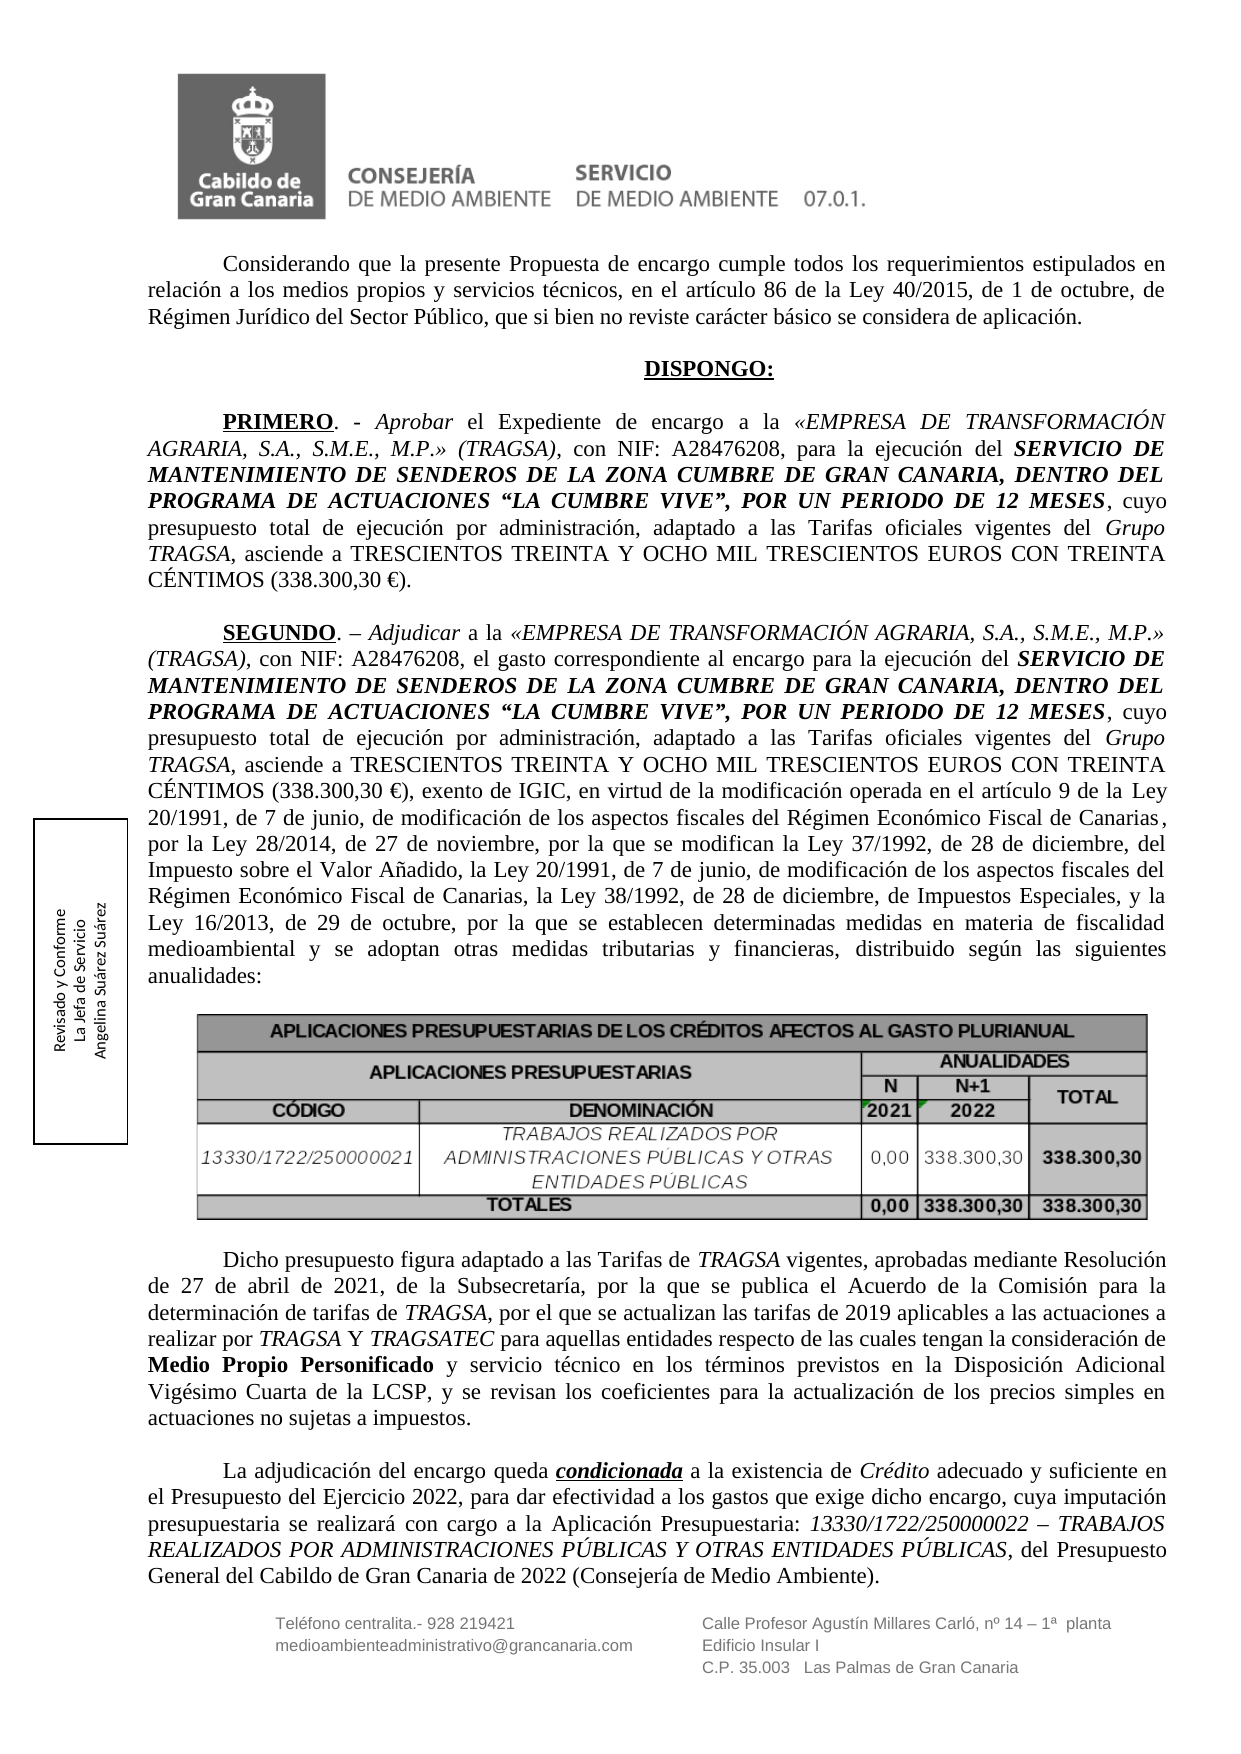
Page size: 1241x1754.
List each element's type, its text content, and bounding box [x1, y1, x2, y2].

picture [177, 73, 867, 220]
text Considerando que la presente Propuesta de encargo cumple todos los requerimientos estipulados en relación a los medios propios y servicios técnicos, en el artículo 86 de la Ley 40/2015, de 1 de octubre, de Régimen Jurídico del Sector Público, que si bien no reviste carácter básico se considera de aplicación. [148, 250, 1167, 329]
text PRIMERO. - Aprobar el Expediente de encargo a la «EMPRESA DE TRANSFORMACIÓN AGRARIA, S.A., S.M.E., M.P.» (TRAGSA), con NIF: A28476208, para la ejecución del SERVICIO DE MANTENIMIENTO DE SENDEROS DE LA ZONA CUMBRE DE GRAN CANARIA, DENTRO DEL PROGRAMA DE ACTUACIONES “LA CUMBRE VIVE”, POR UN PERIODO DE 12 MESES, cuyo presupuesto total de ejecución por administración, adaptado a las Tarifas oficiales vigentes del Grupo TRAGSA, asciende a TRESCIENTOS TREINTA Y OCHO MIL TRESCIENTOS EUROS CON TREINTA CÉNTIMOS (338.300,30 €). [148, 408, 1167, 593]
text SEGUNDO. – Adjudicar a la «EMPRESA DE TRANSFORMACIÓN AGRARIA, S.A., S.M.E., M.P.» (TRAGSA), con NIF: A28476208, el gasto correspondiente al encargo para la ejecución del SERVICIO DE MANTENIMIENTO DE SENDEROS DE LA ZONA CUMBRE DE GRAN CANARIA, DENTRO DEL PROGRAMA DE ACTUACIONES “LA CUMBRE VIVE”, POR UN PERIODO DE 12 MESES, cuyo presupuesto total de ejecución por administración, adaptado a las Tarifas oficiales vigentes del Grupo TRAGSA, asciende a TRESCIENTOS TREINTA Y OCHO MIL TRESCIENTOS EUROS CON TREINTA CÉNTIMOS (338.300,30 €), exento de IGIC, en virtud de la modificación operada en el artículo 9 de la Ley 20/1991, de 7 de junio, de modificación de los aspectos fiscales del Régimen Económico Fiscal de Canarias, por la Ley 28/2014, de 27 de noviembre, por la que se modifican la Ley 37/1992, de 28 de diciembre, del Impuesto sobre el Valor Añadido, la Ley 20/1991, de 7 de junio, de modificación de los aspectos fiscales del Régimen Económico Fiscal de Canarias, la Ley 38/1992, de 28 de diciembre, de Impuestos Especiales, y la Ley 16/2013, de 29 de octubre, por la que se establecen determinadas medidas en materia de fiscalidad medioambiental y se adoptan otras medidas tributarias y financieras, distribuido según las siguientes anualidades: [148, 619, 1167, 988]
text La adjudicación del encargo queda condicionada a la existencia de Crédito adecuado y suficiente en el Presupuesto del Ejercicio 2022, para dar efectividad a los gastos que exige dicho encargo, cuya imputación presupuestaria se realizará con cargo a la Aplicación Presupuestaria: 13330/1722/250000022 – TRABAJOS REALIZADOS POR ADMINISTRACIONES PÚBLICAS Y OTRAS ENTIDADES PÚBLICAS, del Presupuesto General del Cabildo de Gran Canaria de 2022 (Consejería de Medio Ambiente). [148, 1457, 1167, 1589]
text DISPONGO: [162, 356, 1167, 382]
text Dicho presupuesto figura adaptado a las Tarifas de TRAGSA vigentes, aprobadas mediante Resolución de 27 de abril de 2021, de la Subsecretaría, por la que se publica el Acuerdo de la Comisión para la determinación de tarifas de TRAGSA, por el que se actualizan las tarifas de 2019 aplicables a las actuaciones a realizar por TRAGSA Y TRAGSATEC para aquellas entidades respecto de las cuales tengan la consideración de Medio Propio Personificado y servicio técnico en los términos previstos en la Disposición Adicional Vigésimo Cuarta de la LCSP, y se revisan los coeficientes para la actualización de los precios simples en actuaciones no sujetas a impuestos. [148, 1246, 1167, 1431]
